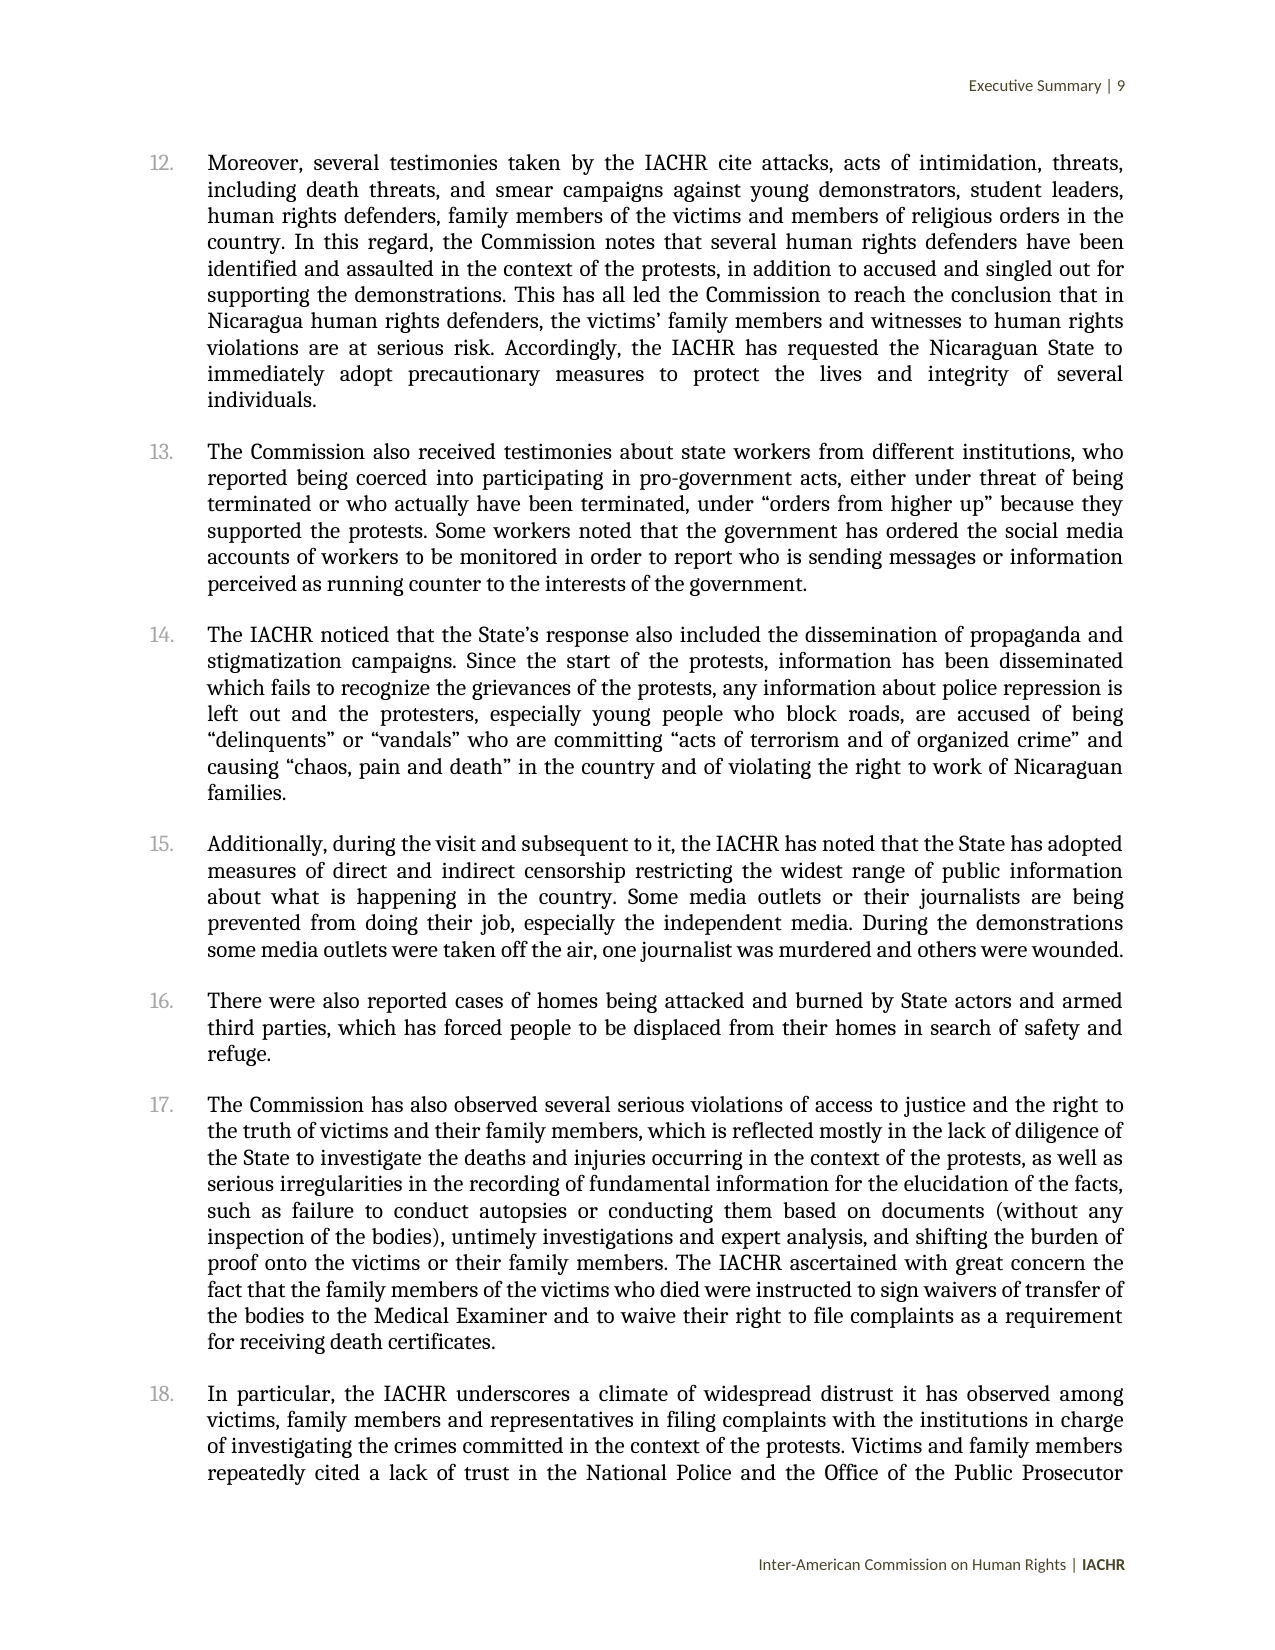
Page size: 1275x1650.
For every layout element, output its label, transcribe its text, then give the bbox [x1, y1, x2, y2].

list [150, 1381, 1125, 1486]
list Additionally, during the visit and subsequent to it, the IACHR has noted that the State has adopted measures of direct and indirect censorship restricting the widest range of public information about what is happening in the country. Some media outlets or their journalists are being prevented from doing their job, especially the independent media. During the demonstrations some media outlets were taken off the air, one journalist was murdered and others were wounded. [150, 831, 1125, 963]
list There were also reported cases of homes being attacked and burned by State actors and armed third parties, which has forced people to be displaced from their homes in search of safety and refuge. [150, 988, 1125, 1067]
list The Commission also received testimonies about state workers from different institutions, who reported being coerced into participating in pro-government acts, either under threat of being terminated or who actually have been terminated, under “orders from higher up” because they supported the protests. Some workers noted that the government has ordered the social media accounts of workers to be monitored in order to report who is sending messages or information perceived as running counter to the interests of the government. [150, 438, 1125, 597]
list The Commission has also observed several serious violations of access to justice and the right to the truth of victims and their family members, which is reflected mostly in the lack of diligence of the State to investigate the deaths and injuries occurring in the context of the protests, as well as serious irregularities in the recording of fundamental information for the elucidation of the facts, such as failure to conduct autopsies or conducting them based on documents (without any inspection of the bodies), untimely investigations and expert analysis, and shifting the burden of proof onto the victims or their family members. The IACHR ascertained with great concern the fact that the family members of the victims who died were instructed to sign waivers of transfer of the bodies to the Medical Examiner and to waive their right to file complaints as a requirement for receiving death certificates. [150, 1092, 1125, 1356]
list The IACHR noticed that the State’s response also included the dissemination of propaganda and stigmatization campaigns. Since the start of the protests, information has been disseminated which fails to recognize the grievances of the protests, any information about police repression is left out and the protesters, especially young people who block roads, are accused of being “delinquents” or “vandals” who are committing “acts of terrorism and of organized crime” and causing “chaos, pain and death” in the country and of violating the right to work of Nicaraguan families. [150, 622, 1125, 806]
list Moreover, several testimonies taken by the IACHR cite attacks, acts of intimidation, threats, including death threats, and smear campaigns against young demonstrators, student leaders, human rights defenders, family members of the victims and members of religious orders in the country. In this regard, the Commission notes that several human rights defenders have been identified and assaulted in the context of the protests, in addition to accused and singled out for supporting the demonstrations. This has all led the Commission to reach the conclusion that in Nicaragua human rights defenders, the victims’ family members and witnesses to human rights violations are at serious risk. Accordingly, the IACHR has requested the Nicaraguan State to immediately adopt precautionary measures to protect the lives and integrity of several individuals. [150, 150, 1125, 413]
